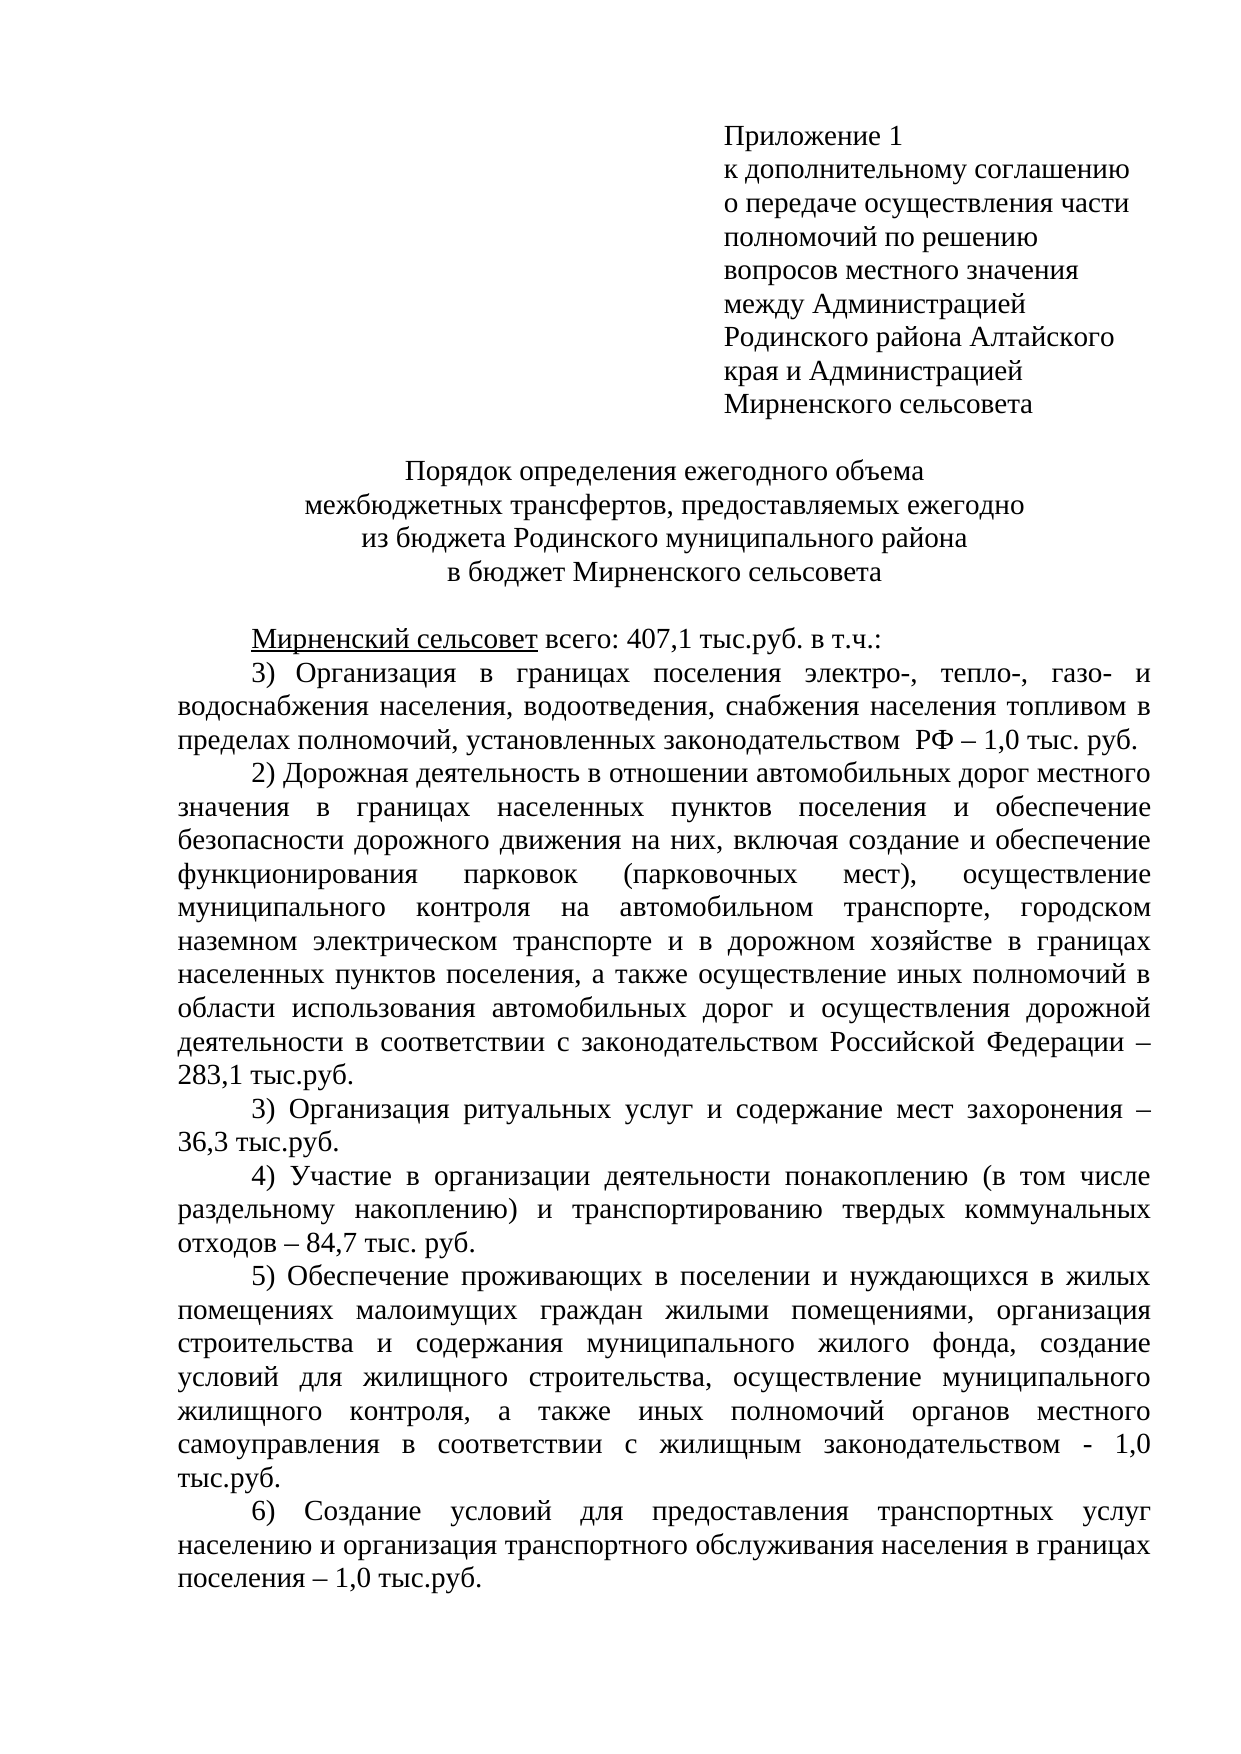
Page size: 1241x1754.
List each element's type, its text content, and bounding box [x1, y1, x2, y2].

text к дополнительному соглашению о передаче осуществления части полномочий по решению вопросов местного значения между Администрацией Родинского района Алтайского края и Администрацией Мирненского сельсовета [723, 152, 1152, 420]
text 3) Организация ритуальных услуг и содержание мест захоронения – 36,3 тыс.руб. [177, 1091, 1152, 1158]
text 5) Обеспечение проживающих в поселении и нуждающихся в жилых помещениях малоимущих граждан жилыми помещениями, организация строительства и содержания муниципального жилого фонда, создание условий для жилищного строительства, осуществление муниципального жилищного контроля, а также иных полномочий органов местного самоуправления в соответствии с жилищным законодательством - 1,0 тыс.руб. [177, 1258, 1152, 1493]
text в бюджет Мирненского сельсовета [177, 554, 1152, 588]
text Приложение 1 [723, 118, 1152, 152]
text Порядок определения ежегодного объема [177, 453, 1152, 487]
text 4) Участие в организации деятельности понакоплению (в том числе раздельному накоплению) и транспортированию твердых коммунальных отходов – 84,7 тыс. руб. [177, 1158, 1152, 1258]
text из бюджета Родинского муниципального района [177, 521, 1152, 554]
text 2) Дорожная деятельность в отношении автомобильных дорог местного значения в границах населенных пунктов поселения и обеспечение безопасности дорожного движения на них, включая создание и обеспечение функционирования парковок (парковочных мест), осуществление муниципального контроля на автомобильном транспорте, городском наземном электрическом транспорте и в дорожном хозяйстве в границах населенных пунктов поселения, а также осуществление иных полномочий в области использования автомобильных дорог и осуществления дорожной деятельности в соответствии с законодательством Российской Федерации – 283,1 тыс.руб. [177, 755, 1152, 1091]
text 6) Создание условий для предоставления транспортных услуг населению и организация транспортного обслуживания населения в границах поселения – 1,0 тыс.руб. [177, 1493, 1152, 1594]
list Организация в границах поселения электро-, тепло-, газо- и водоснабжения населения, водоотведения, снабжения населения топливом в пределах полномочий, установленных законодательством РФ – 1,0 тыс. руб. [177, 655, 1152, 755]
text Мирненский сельсовет всего: 407,1 тыс.руб. в т.ч.: [177, 621, 1152, 655]
text межбюджетных трансфертов, предоставляемых ежегодно [177, 487, 1152, 521]
